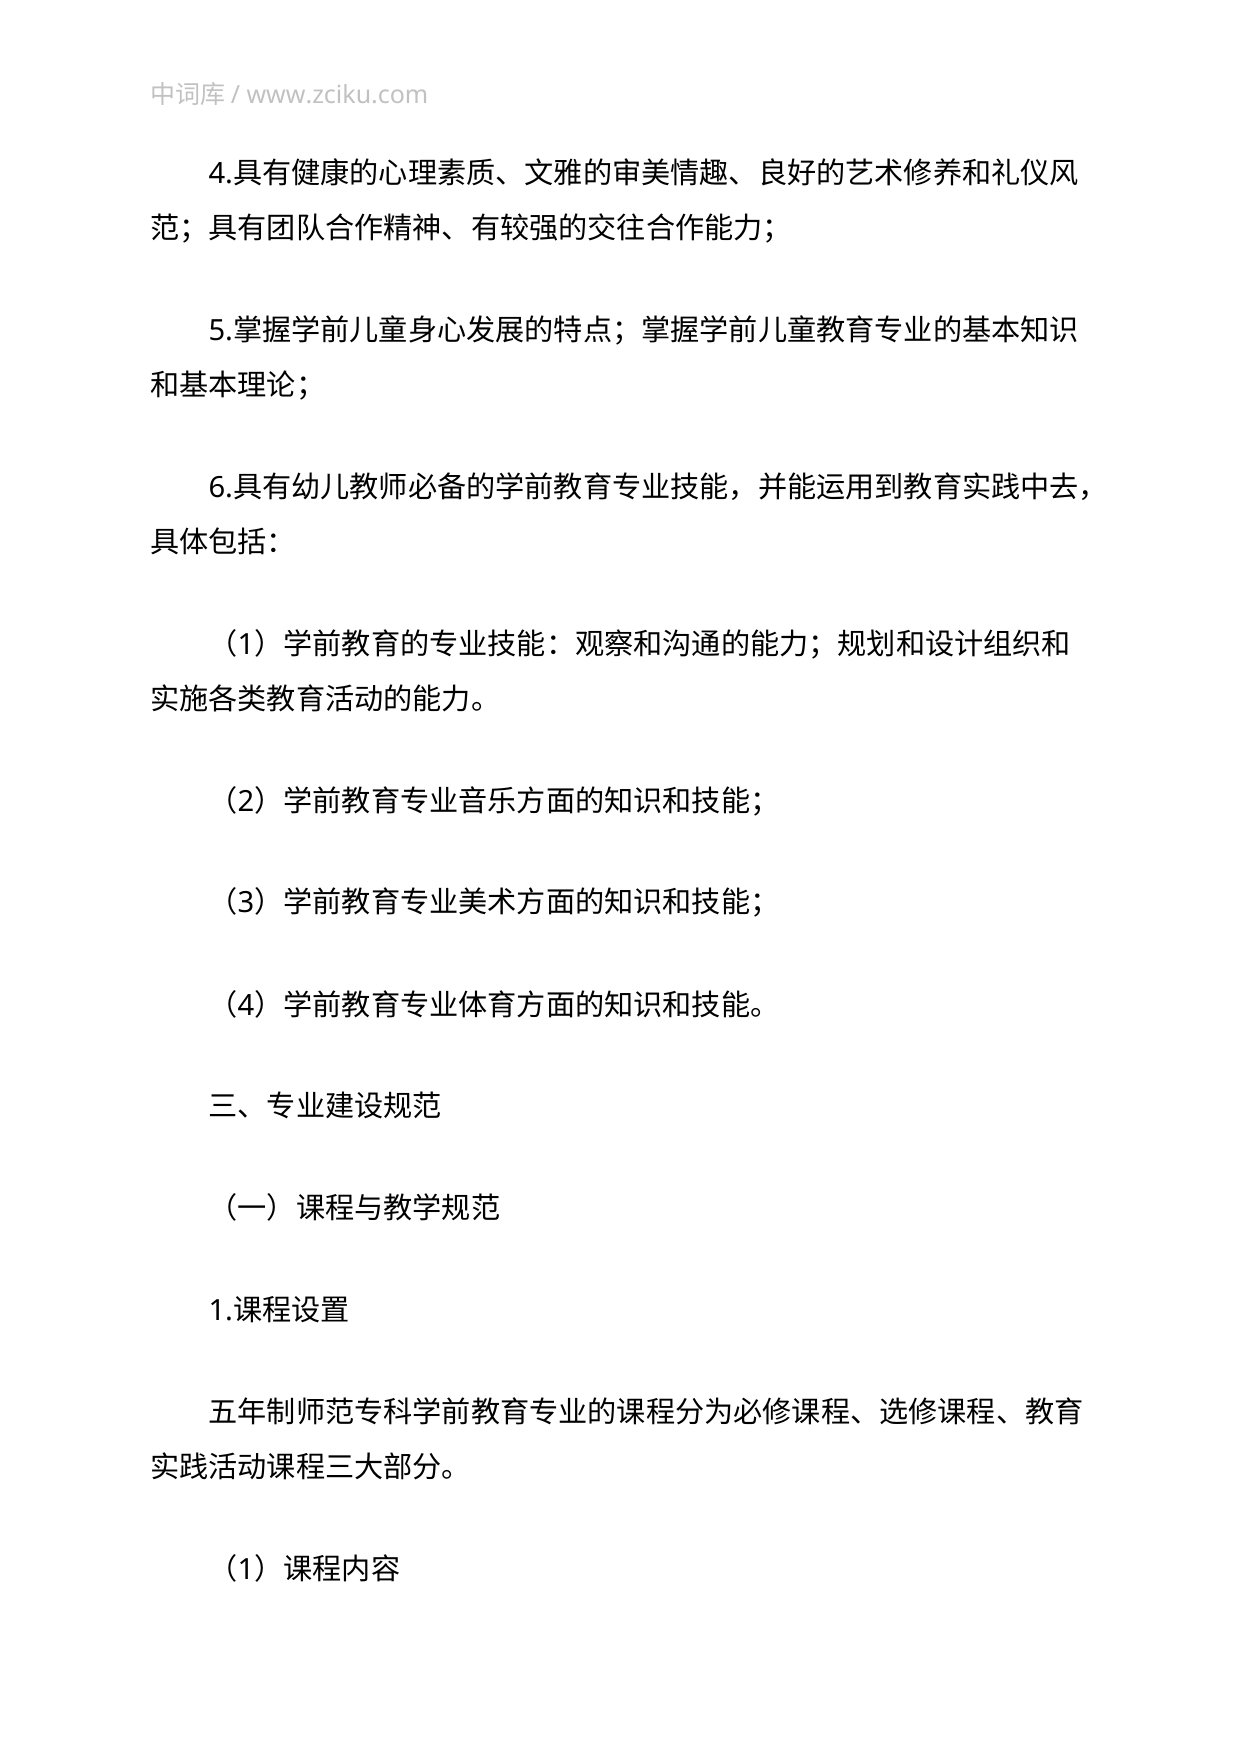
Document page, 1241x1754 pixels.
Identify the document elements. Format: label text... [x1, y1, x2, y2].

text （3）学前教育专业美术方面的知识和技能； [150, 879, 1090, 921]
text 五年制师范专科学前教育专业的课程分为必修课程、选修课程、教育实践活动课程三大部分。 [150, 1388, 1090, 1486]
text 4.具有健康的心理素质、文雅的审美情趣、良好的艺术修养和礼仪风范；具有团队合作精神、有较强的交往合作能力； [150, 150, 1090, 247]
text （1）学前教育的专业技能：观察和沟通的能力；规划和设计组织和实施各类教育活动的能力。 [150, 620, 1090, 718]
text （4）学前教育专业体育方面的知识和技能。 [150, 981, 1090, 1023]
text 6.具有幼儿教师必备的学前教育专业技能，并能运用到教育实践中去，具体包括： [150, 463, 1090, 561]
text 5.掌握学前儿童身心发展的特点；掌握学前儿童教育专业的基本知识和基本理论； [150, 307, 1090, 404]
text （1）课程内容 [150, 1545, 1090, 1588]
text （一）课程与教学规范 [150, 1185, 1090, 1227]
text 1.课程设置 [150, 1287, 1090, 1329]
text （2）学前教育专业音乐方面的知识和技能； [150, 777, 1090, 819]
text 三、专业建设规范 [150, 1083, 1090, 1125]
